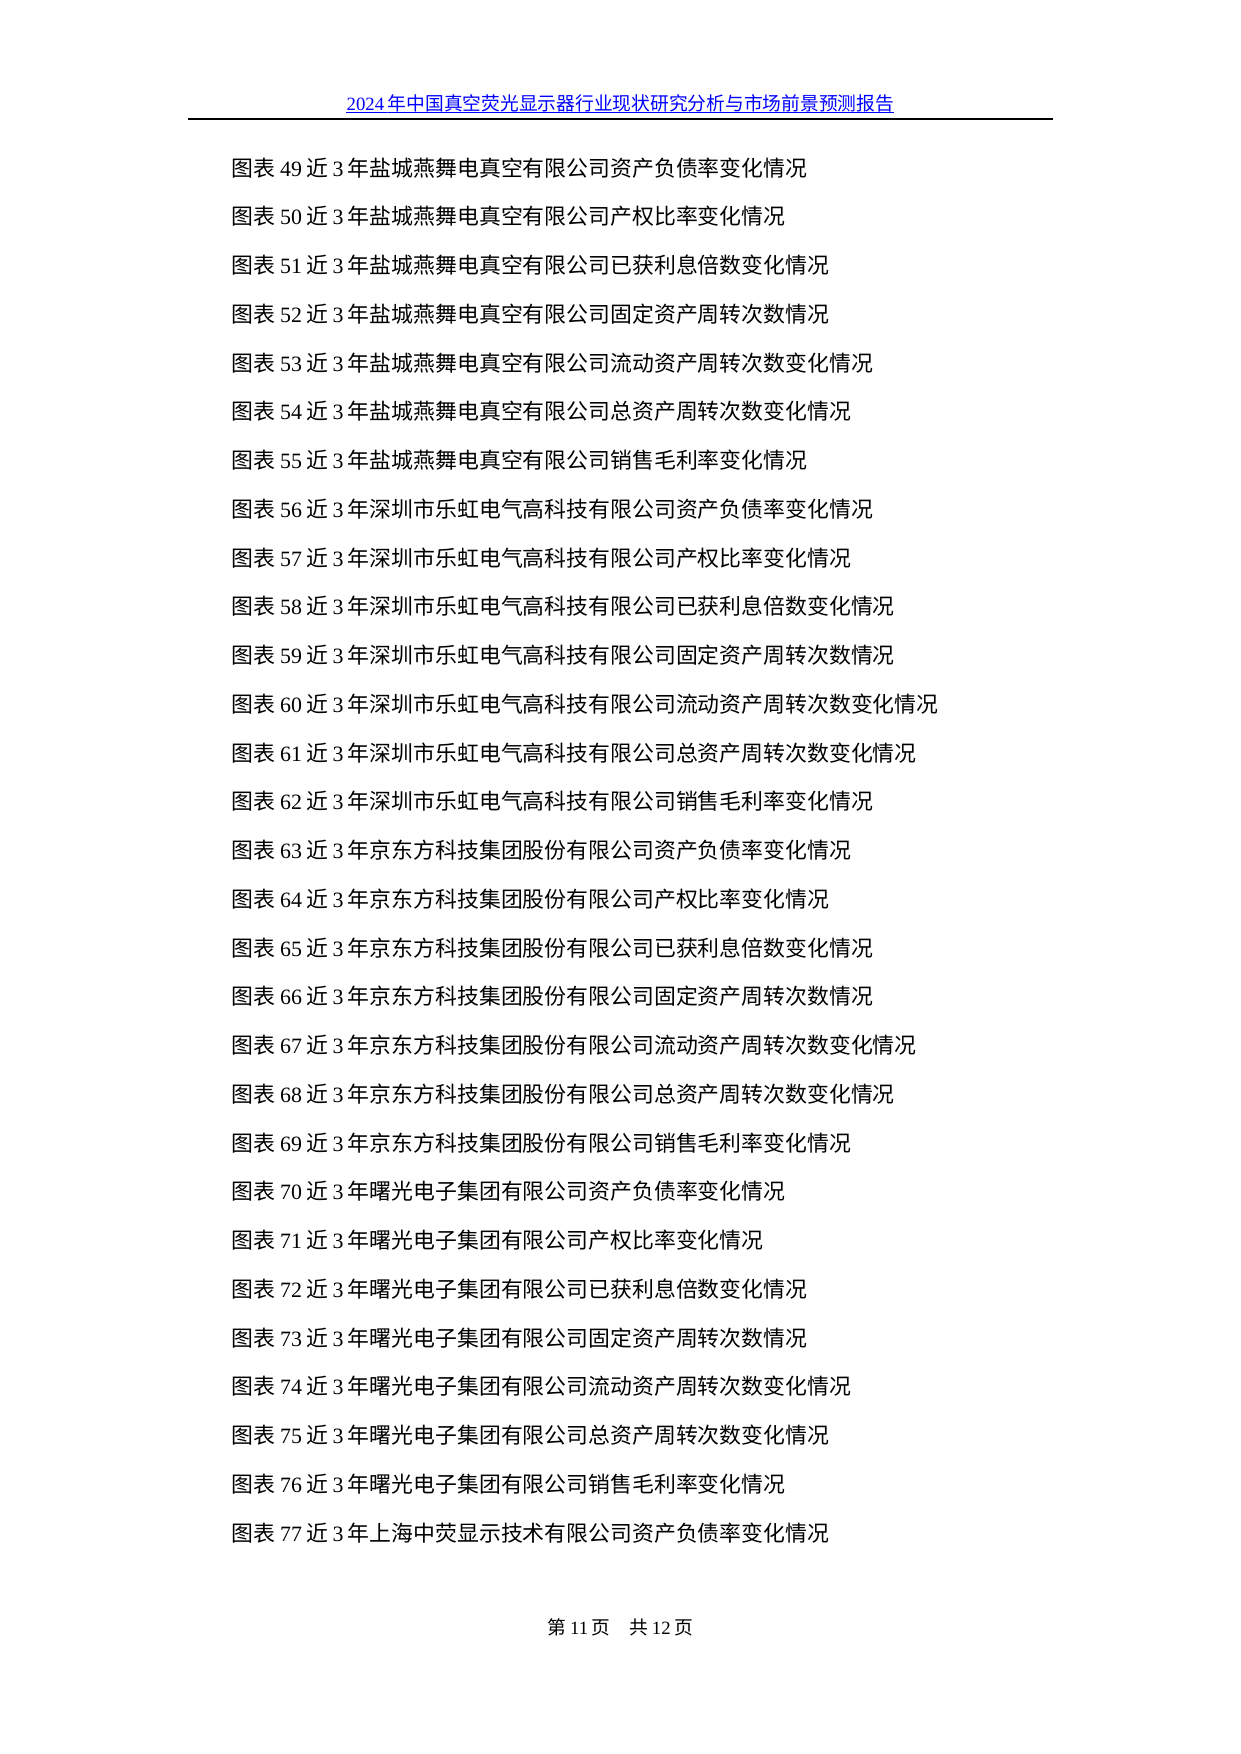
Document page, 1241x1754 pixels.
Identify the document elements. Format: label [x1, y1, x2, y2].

text [187, 150, 1053, 1548]
